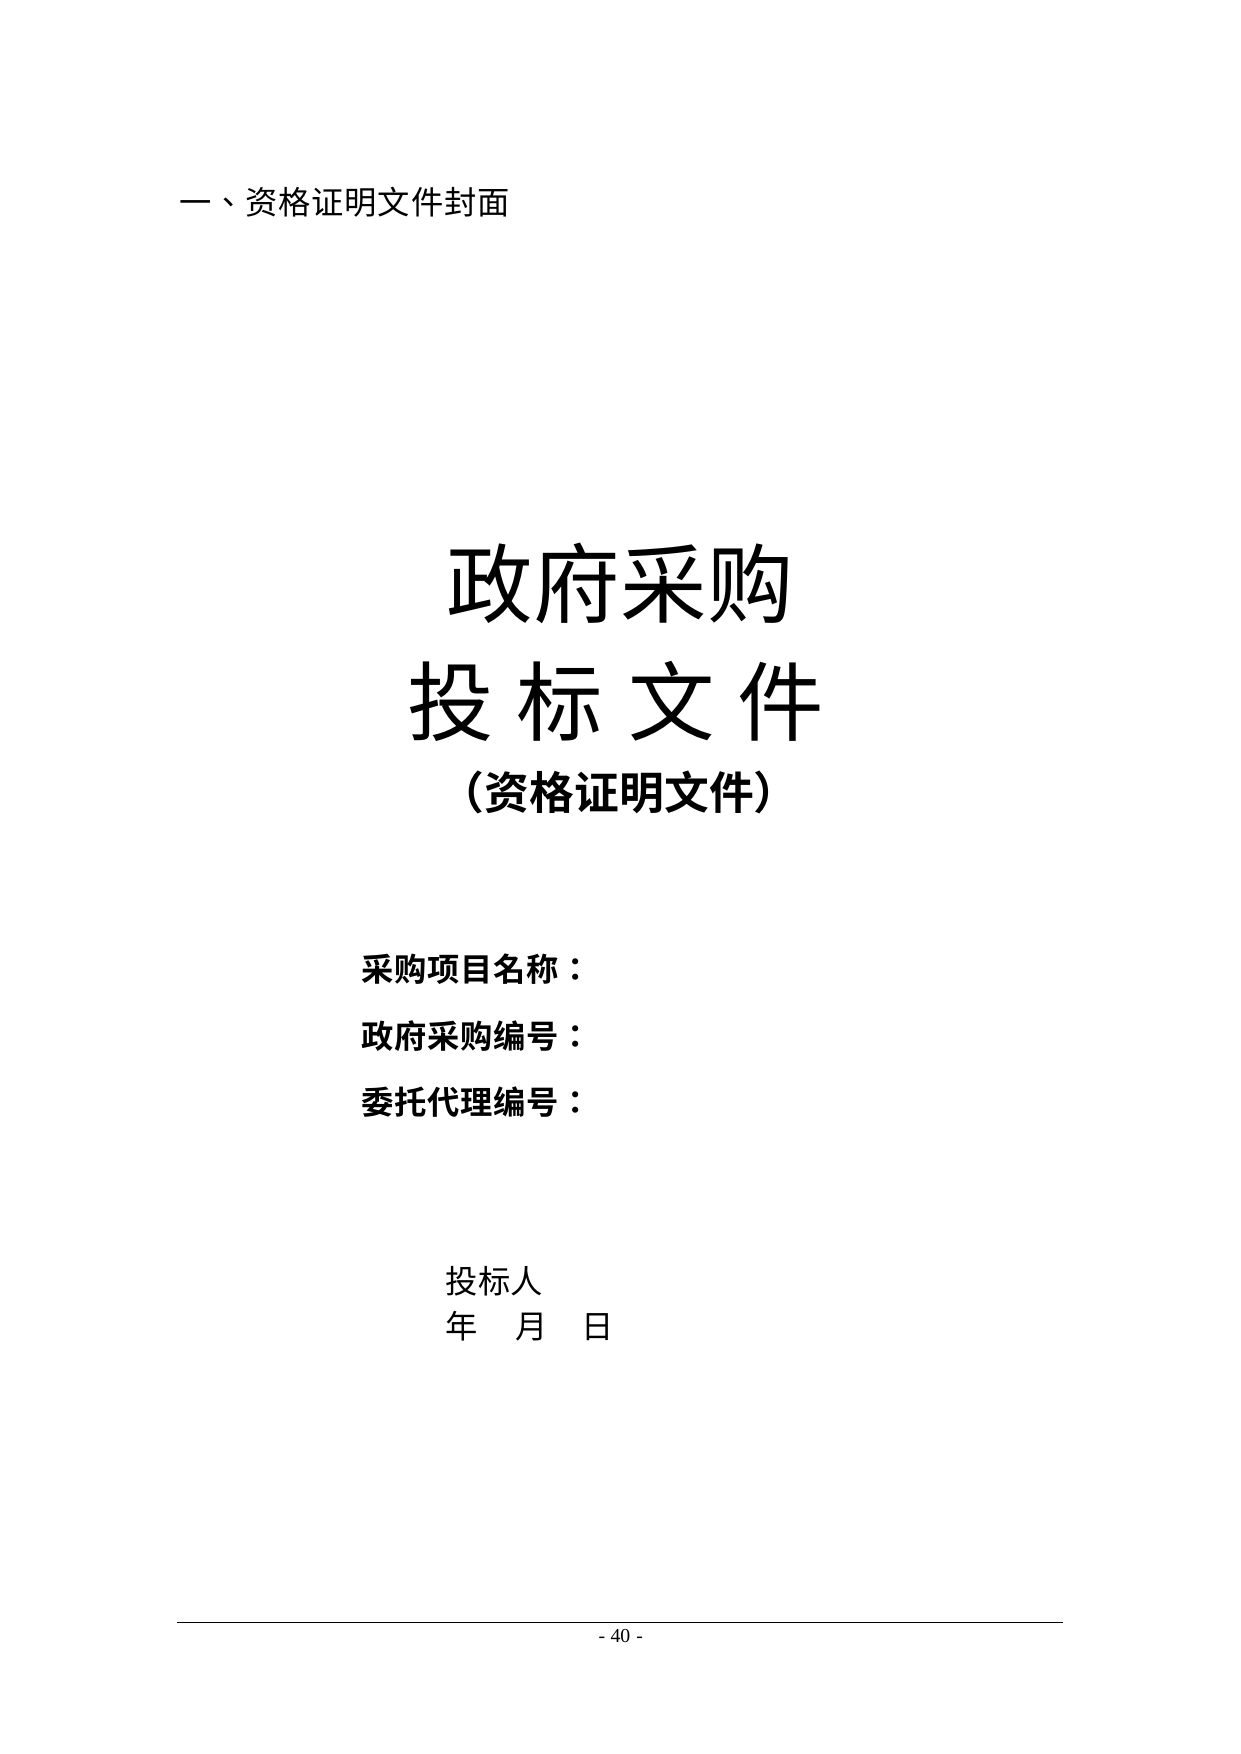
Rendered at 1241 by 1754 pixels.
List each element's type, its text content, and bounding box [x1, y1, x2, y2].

text （资格证明文件） [439, 764, 1063, 821]
text 采购项目名称： [362, 949, 1063, 990]
text 年 月 日 [445, 1306, 1063, 1347]
text 政府采购 投 标 文 件 [407, 524, 834, 760]
text 一、资格证明文件封面 [179, 182, 1063, 223]
text 投标人 [445, 1261, 1063, 1302]
text 政府采购编号： [362, 1016, 1063, 1056]
text 委托代理编号： [362, 1082, 1063, 1123]
